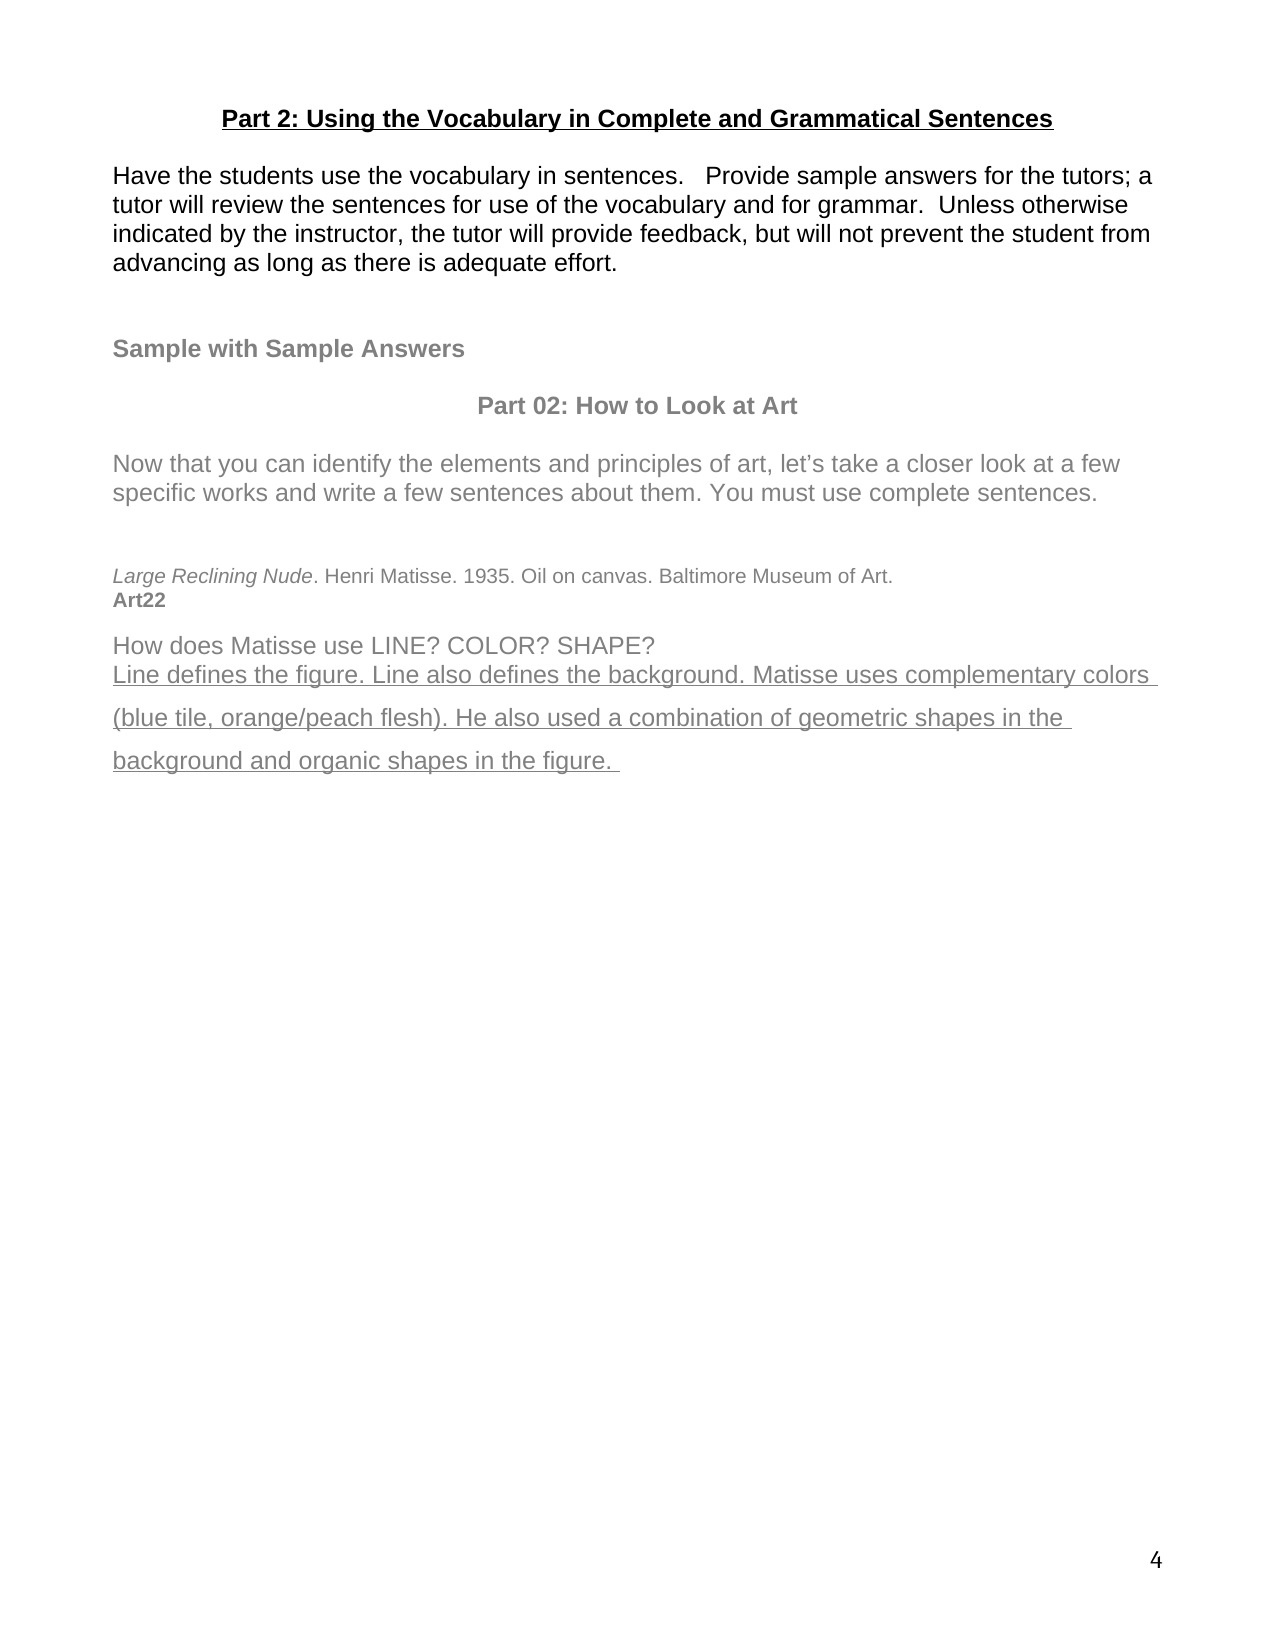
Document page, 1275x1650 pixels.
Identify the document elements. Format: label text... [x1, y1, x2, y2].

text How does Matisse use LINE? COLOR? SHAPE? [112, 631, 1162, 659]
text Art22 [112, 588, 1162, 612]
text Sample with Sample Answers [112, 334, 1162, 362]
text Now that you can identify the elements and principles of art, let’s take a closer look at a few specific works and write a few sentences about them. You must use complete sentences. [112, 449, 1162, 506]
text Line defines the figure. Line also defines the background. Matisse uses complementary colors (blue tile, orange/peach flesh). He also used a combination of geometric shapes in the background and organic shapes in the figure. [112, 659, 1162, 774]
text Part 2: Using the Vocabulary in Complete and Grammatical Sentences [112, 104, 1162, 132]
text Large Reclining Nude. Henri Matisse. 1935. Oil on canvas. Baltimore Museum of Art. [112, 564, 1162, 588]
text Part 02: How to Look at Art [112, 391, 1162, 420]
text Have the students use the vocabulary in sentences. Provide sample answers for the tutors; a tutor will review the sentences for use of the vocabulary and for grammar. Unless otherwise indicated by the instructor, the tutor will provide feedback, but will not prevent the student from advancing as long as there is adequate effort. [112, 161, 1162, 276]
